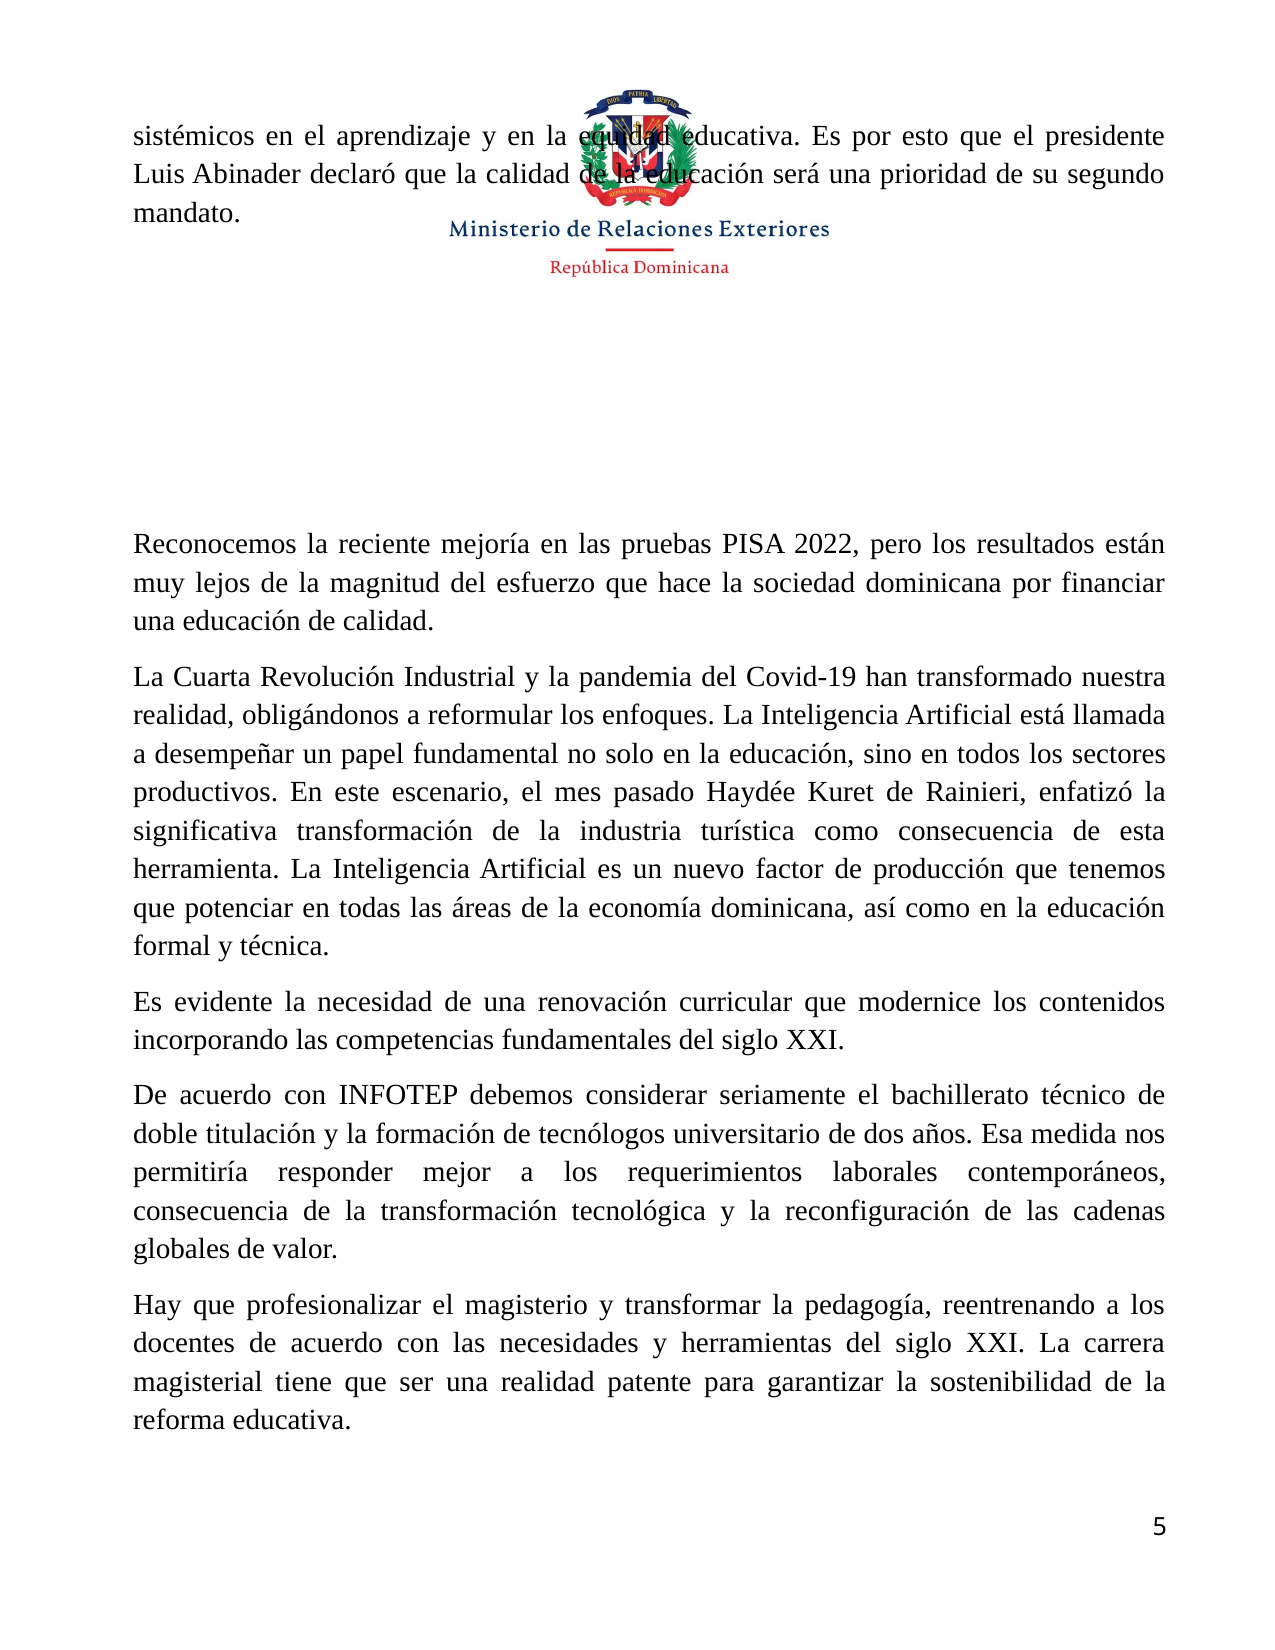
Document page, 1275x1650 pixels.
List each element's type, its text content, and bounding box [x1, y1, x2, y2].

text Hay que profesionalizar el magisterio y transformar la pedagogía, reentrenando a los docentes de acuerdo con las necesidades y herramientas del siglo XXI. La carrera magisterial tiene que ser una realidad patente para garantizar la sostenibilidad de la reforma educativa. [133, 1287, 1167, 1436]
picture [2, 1, 1271, 301]
text De acuerdo con INFOTEP debemos considerar seriamente el bachillerato técnico de doble titulación y la formación de tecnólogos universitario de dos años. Esa medida nos permitiría responder mejor a los requerimientos laborales contemporáneos, consecuencia de la transformación tecnológica y la reconfiguración de las cadenas globales de valor. [133, 1077, 1167, 1265]
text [133, 118, 1167, 229]
text Reconocemos la reciente mejoría en las pruebas PISA 2022, pero los resultados están muy lejos de la magnitud del esfuerzo que hace la sociedad dominicana por financiar una educación de calidad. [133, 526, 1167, 637]
text Es evidente la necesidad de una renovación curricular que modernice los contenidos incorporando las competencias fundamentales del siglo XXI. [133, 984, 1167, 1056]
text La Cuarta Revolución Industrial y la pandemia del Covid-19 han transformado nuestra realidad, obligándonos a reformular los enfoques. La Inteligencia Artificial está llamada a desempeñar un papel fundamental no solo en la educación, sino en todos los sectores productivos. En este escenario, el mes pasado Haydée Kuret de Rainieri, enfatizó la significativa transformación de la industria turística como consecuencia de esta herramienta. La Inteligencia Artificial es un nuevo factor de producción que tenemos que potenciar en todas las áreas de la economía dominicana, así como en la educación formal y técnica. [133, 659, 1167, 962]
